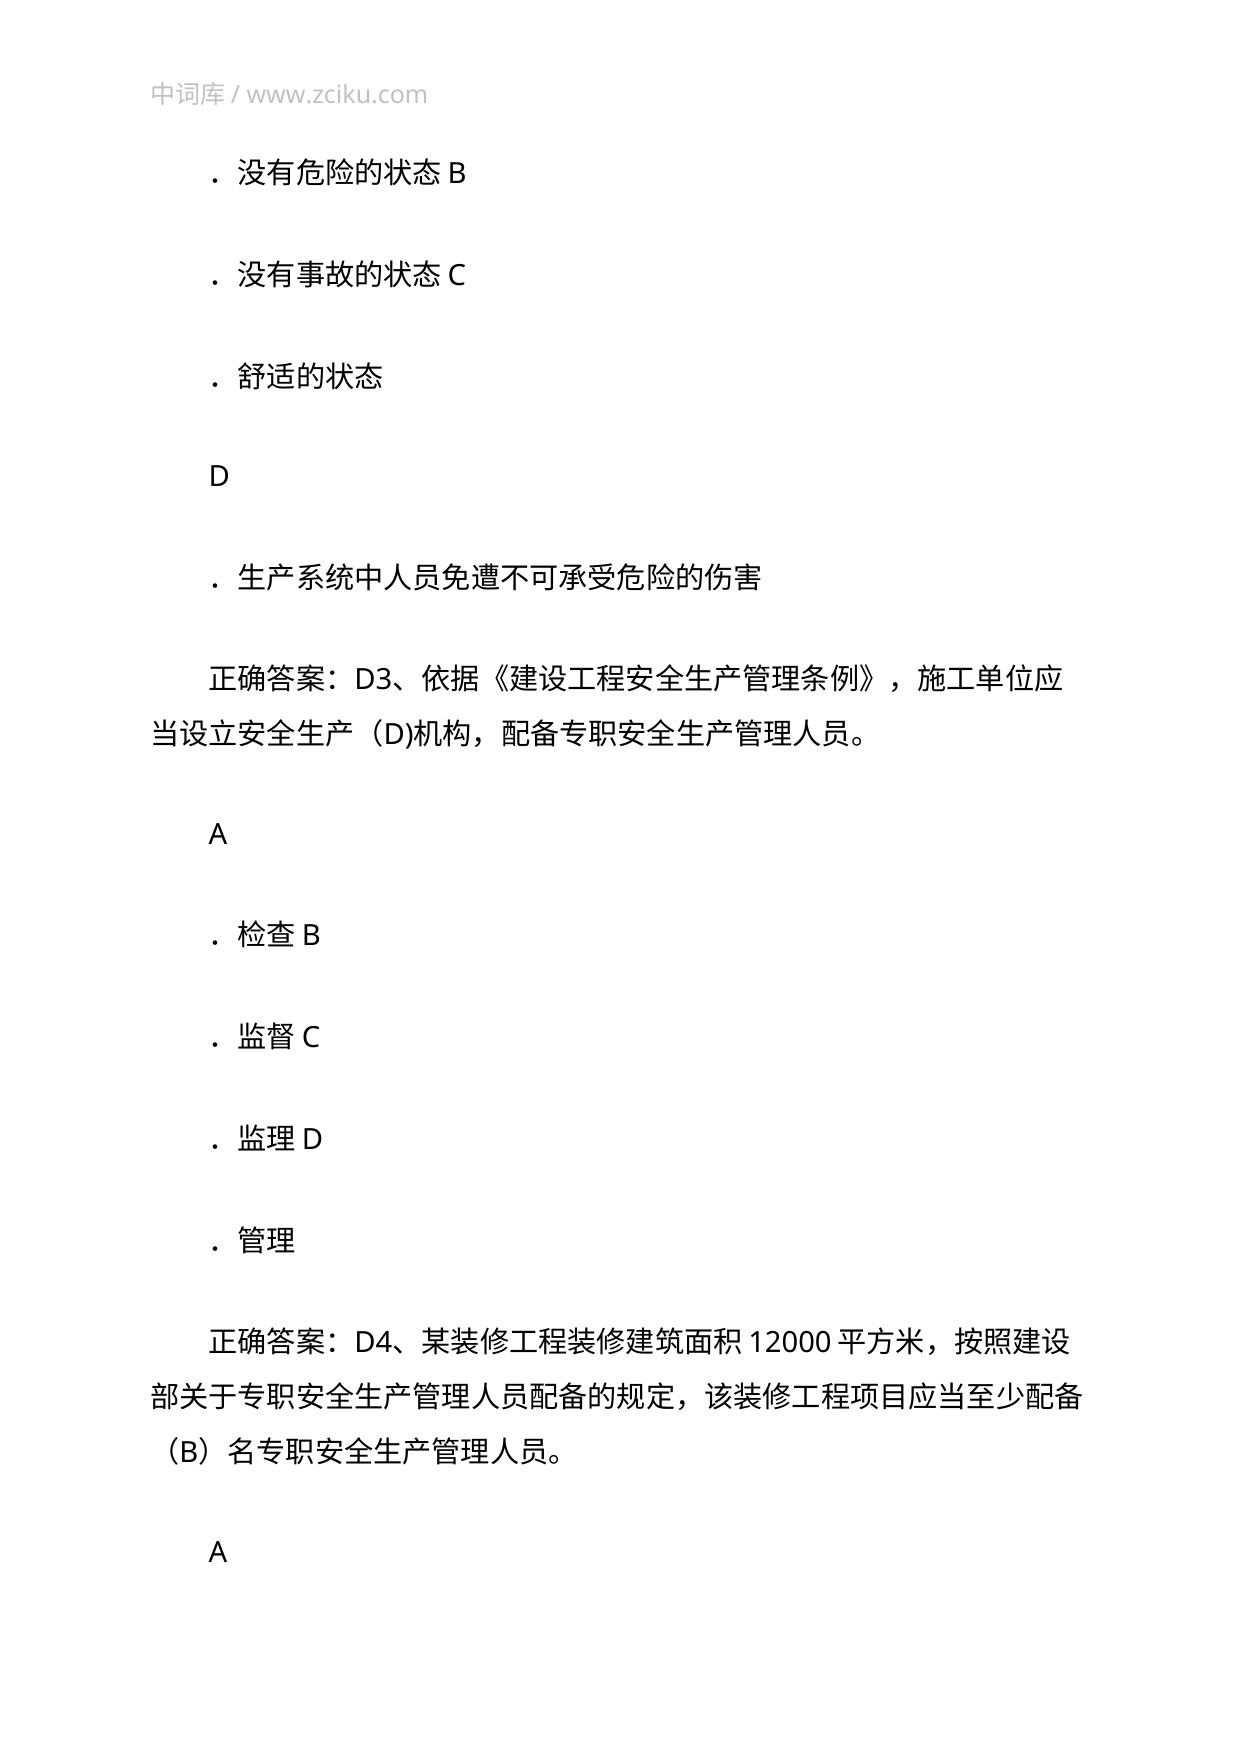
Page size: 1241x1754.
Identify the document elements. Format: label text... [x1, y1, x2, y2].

text ．监督C [150, 1013, 1090, 1056]
text ．舒适的状态 [150, 354, 1090, 396]
text A [150, 813, 1090, 853]
text 正确答案：D4、某装修工程装修建筑面积12000平方米，按照建设部关于专职安全生产管理人员配备的规定，该装修工程项目应当至少配备（B）名专职安全生产管理人员。 [150, 1319, 1090, 1471]
text ．没有危险的状态B [150, 150, 1090, 192]
text ．没有事故的状态C [150, 252, 1090, 294]
text D [150, 456, 1090, 495]
text ．检查B [150, 911, 1090, 954]
text A [150, 1531, 1090, 1571]
text ．监理D [150, 1115, 1090, 1158]
text ．生产系统中人员免遭不可承受危险的伤害 [150, 554, 1090, 596]
text 正确答案：D3、依据《建设工程安全生产管理条例》，施工单位应当设立安全生产（D)机构，配备专职安全生产管理人员。 [150, 656, 1090, 753]
text ．管理 [150, 1217, 1090, 1259]
